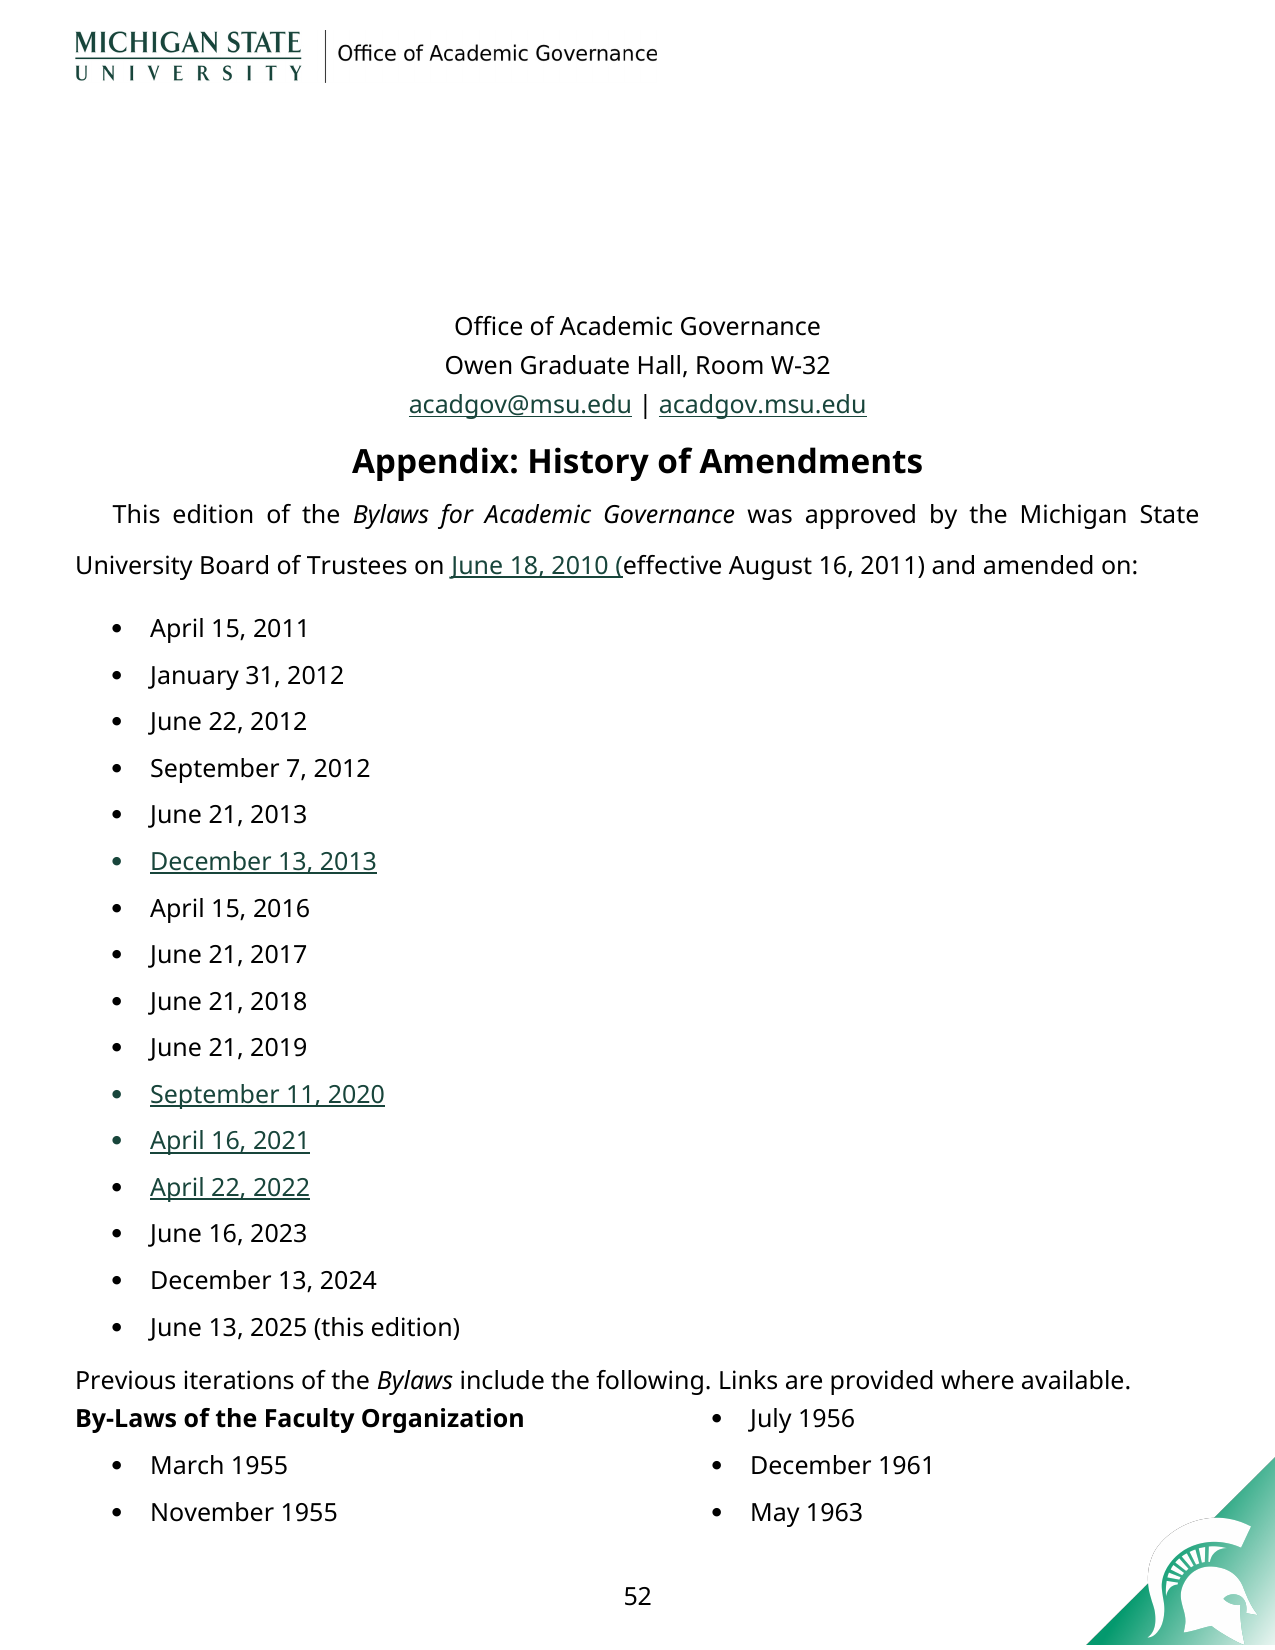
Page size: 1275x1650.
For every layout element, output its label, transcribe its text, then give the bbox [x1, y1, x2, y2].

list March 1955 [112, 1448, 600, 1482]
list May 1963 [712, 1494, 1200, 1528]
text acadgov@msu.edu | acadgov.msu.edu [75, 387, 1200, 421]
text This edition of the Bylaws for Academic Governance was approved by the Michigan State University Board of Trustees on June 18, 2010 (effective August 16, 2011) and amended on: [75, 496, 1200, 581]
list April 22, 2022 [112, 1169, 1200, 1204]
list July 1956 [712, 1401, 1200, 1435]
list December 1961 [712, 1448, 1200, 1482]
text Owen Graduate Hall, Room W-32 [75, 347, 1200, 382]
list June 21, 2018 [112, 983, 1200, 1017]
list June 21, 2019 [112, 1030, 1200, 1064]
list December 13, 2013 [112, 844, 1200, 878]
list November 1955 [112, 1494, 600, 1528]
list January 31, 2012 [112, 657, 1200, 691]
text Appendix: History of Amendments [75, 438, 1200, 484]
list June 13, 2025 (this edition) [112, 1309, 1200, 1343]
text Previous iterations of the Bylaws include the following. Links are provided where available. [75, 1363, 1200, 1397]
list June 16, 2023 [112, 1216, 1200, 1250]
text By-Laws of the Faculty Organization [75, 1401, 600, 1435]
list December 13, 2024 [112, 1263, 1200, 1297]
list June 22, 2012 [112, 704, 1200, 738]
picture [1068, 1437, 1275, 1645]
list June 21, 2013 [112, 797, 1200, 831]
list April 15, 2016 [112, 890, 1200, 924]
picture [75, 30, 657, 83]
text Office of Academic Governance [75, 308, 1200, 342]
list April 16, 2021 [112, 1123, 1200, 1157]
list September 7, 2012 [112, 751, 1200, 784]
list September 11, 2020 [112, 1076, 1200, 1111]
list April 15, 2011 [112, 611, 1200, 645]
list June 21, 2017 [112, 937, 1200, 971]
